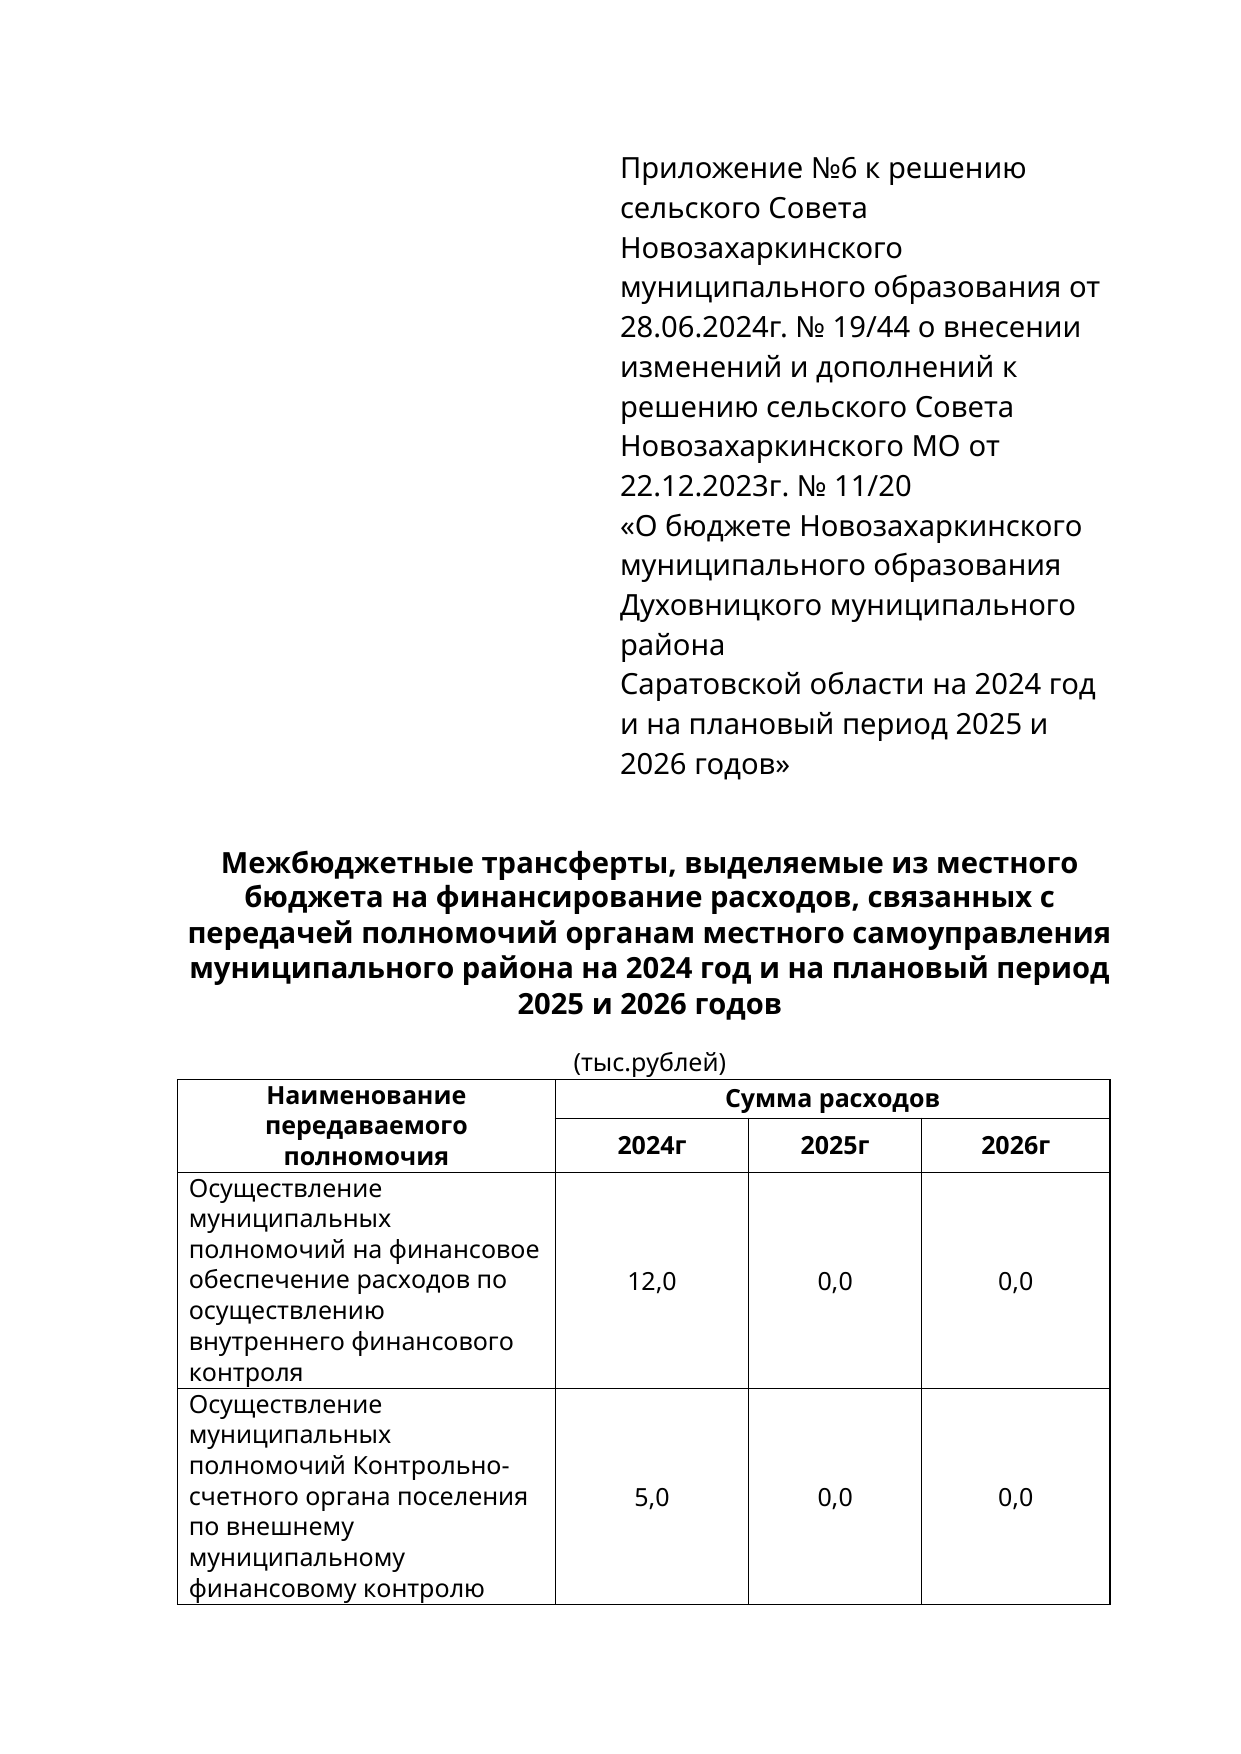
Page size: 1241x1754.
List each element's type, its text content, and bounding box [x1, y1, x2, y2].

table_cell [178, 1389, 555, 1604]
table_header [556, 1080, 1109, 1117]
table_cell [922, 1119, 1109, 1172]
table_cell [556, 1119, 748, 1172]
text Духовницкого муниципального района [620, 584, 1122, 664]
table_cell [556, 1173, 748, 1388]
text «О бюджете Новозахаркинского [546, 505, 1122, 544]
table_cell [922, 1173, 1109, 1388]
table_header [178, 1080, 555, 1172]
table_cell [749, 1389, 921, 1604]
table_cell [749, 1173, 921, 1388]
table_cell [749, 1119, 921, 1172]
text Саратовской области на 2024 год и на плановый период 2025 и 2026 годов» [620, 664, 1122, 783]
text Приложение №6 к решению сельского Совета Новозахаркинского муниципального образования от 28.06.2024г. № 19/44 о внесении изменений и дополнений к решению сельского Совета Новозахаркинского МО от 22.12.2023г. № 11/20 [620, 148, 1122, 505]
text (тыс.рублей) [177, 1023, 1122, 1079]
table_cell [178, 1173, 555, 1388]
text муниципального образования [546, 544, 1122, 584]
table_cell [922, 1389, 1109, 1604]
text Межбюджетные трансферты, выделяемые из местного бюджета на финансирование расходов, связанных с передачей полномочий органам местного самоуправления муниципального района на 2024 год и на плановый период 2025 и 2026 годов [177, 845, 1122, 1023]
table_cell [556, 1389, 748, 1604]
